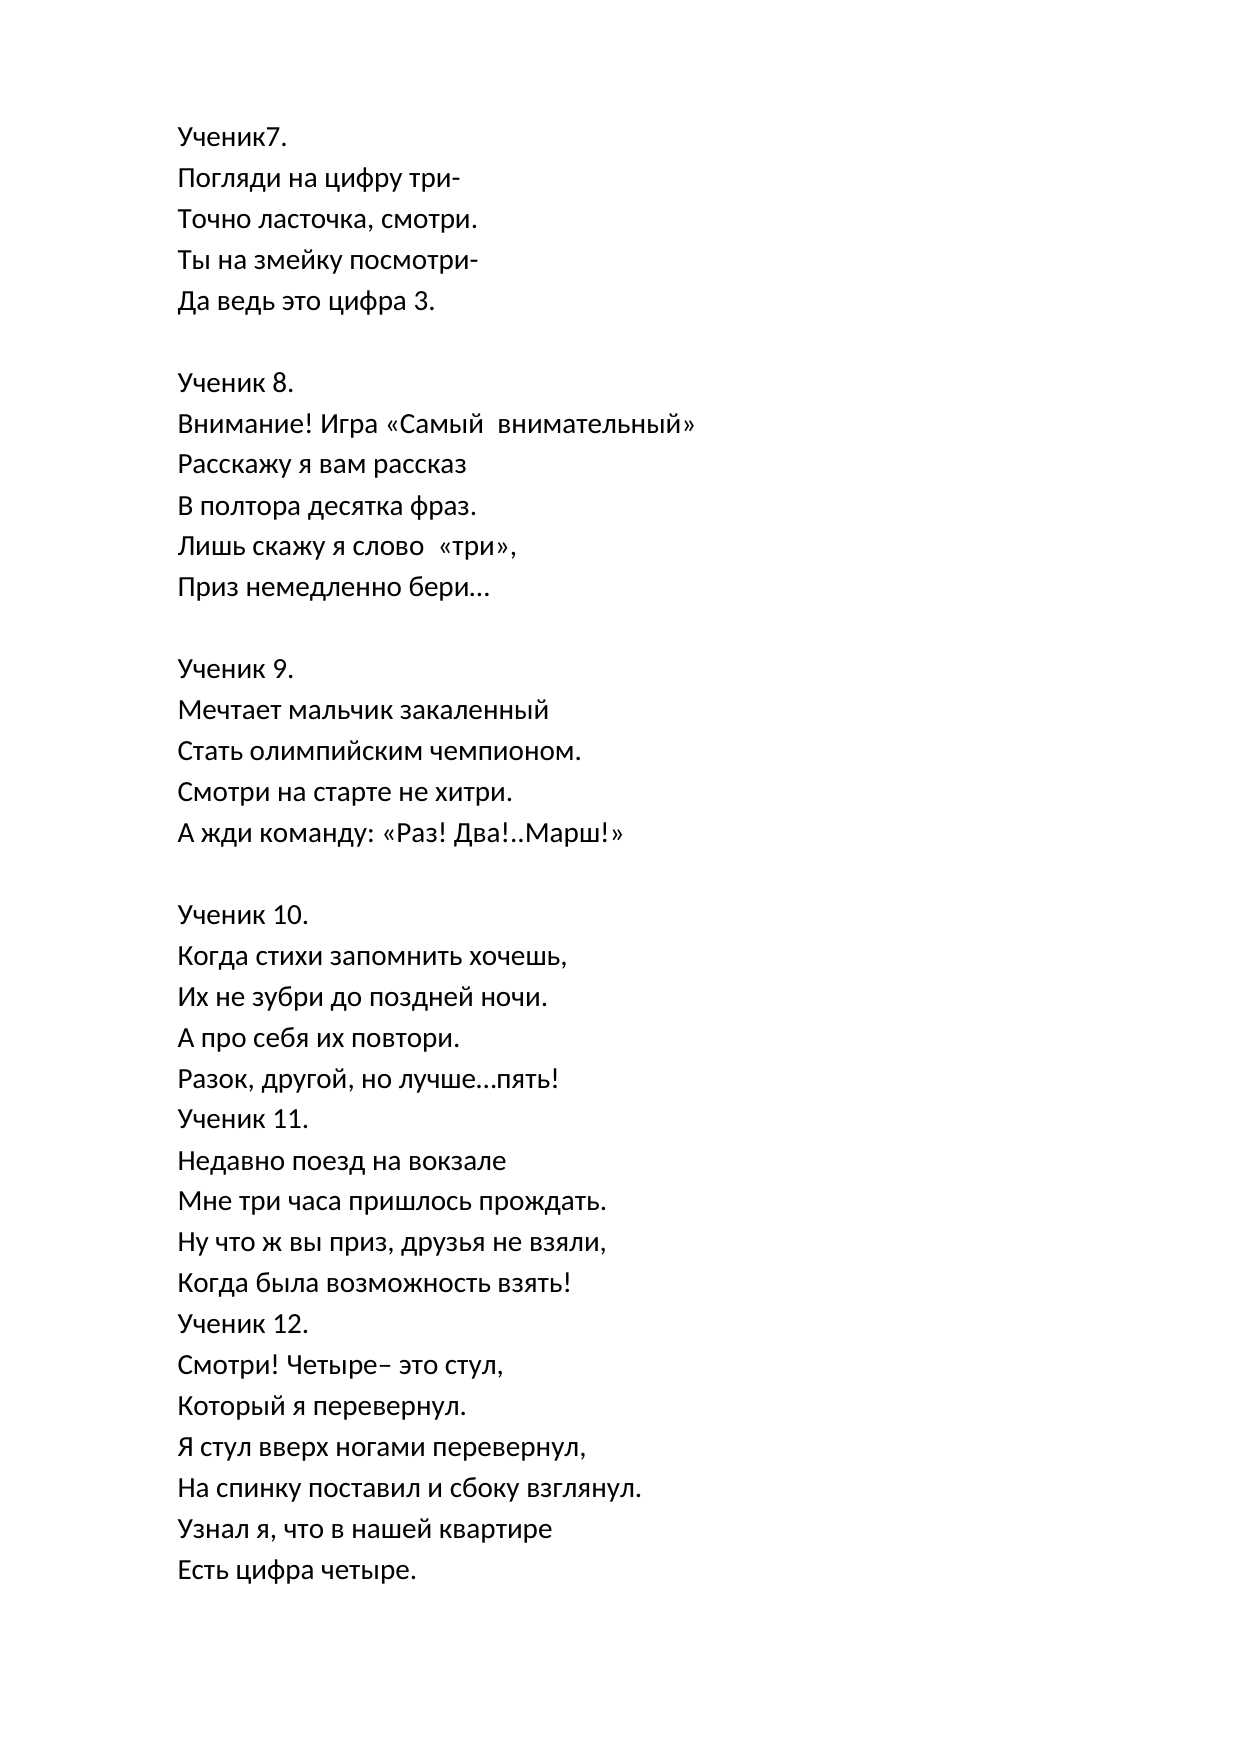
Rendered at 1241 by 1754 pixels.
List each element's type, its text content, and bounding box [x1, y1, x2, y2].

text Разок, другой, но лучше…пять! [177, 1060, 1152, 1095]
text Ну что ж вы приз, друзья не взяли, [177, 1223, 1152, 1259]
text Их не зубри до поздней ночи. [177, 978, 1152, 1013]
text Мечтает мальчик закаленный [177, 691, 1152, 727]
text Точно ласточка, смотри. [177, 200, 1152, 236]
text В полтора десятка фраз. [177, 487, 1152, 522]
text Ученик 9. [177, 650, 1152, 686]
text Когда стихи запомнить хочешь, [177, 937, 1152, 972]
text Когда была возможность взять! [177, 1264, 1152, 1300]
text Ученик 8. [177, 364, 1152, 399]
text Погляди на цифру три- [177, 159, 1152, 195]
text Стать олимпийским чемпионом. [177, 732, 1152, 768]
text Ты на змейку посмотри- [177, 241, 1152, 277]
text А про себя их повтори. [177, 1019, 1152, 1054]
text Смотри на старте не хитри. [177, 773, 1152, 809]
text А жди команду: «Раз! Два!..Марш!» [177, 814, 1152, 850]
text Да ведь это цифра 3. [177, 282, 1152, 317]
text Ученик 12. [177, 1305, 1152, 1341]
text Мне три часа пришлось прождать. [177, 1182, 1152, 1218]
text Приз немедленно бери… [177, 568, 1152, 604]
text Я стул вверх ногами перевернул, [177, 1428, 1152, 1464]
text Который я перевернул. [177, 1387, 1152, 1423]
text Недавно поезд на вокзале [177, 1142, 1152, 1177]
text Лишь скажу я слово «три», [177, 527, 1152, 563]
text Внимание! Игра «Самый внимательный» [177, 405, 1152, 440]
text Узнал я, что в нашей квартире [177, 1510, 1152, 1546]
text Расскажу я вам рассказ [177, 446, 1152, 481]
text Есть цифра четыре. [177, 1551, 1152, 1587]
text На спинку поставил и сбоку взглянул. [177, 1469, 1152, 1505]
text Ученик7. [177, 118, 1152, 154]
text Ученик 11. [177, 1101, 1152, 1136]
text Смотри! Четыре– это стул, [177, 1346, 1152, 1382]
text Ученик 10. [177, 896, 1152, 932]
